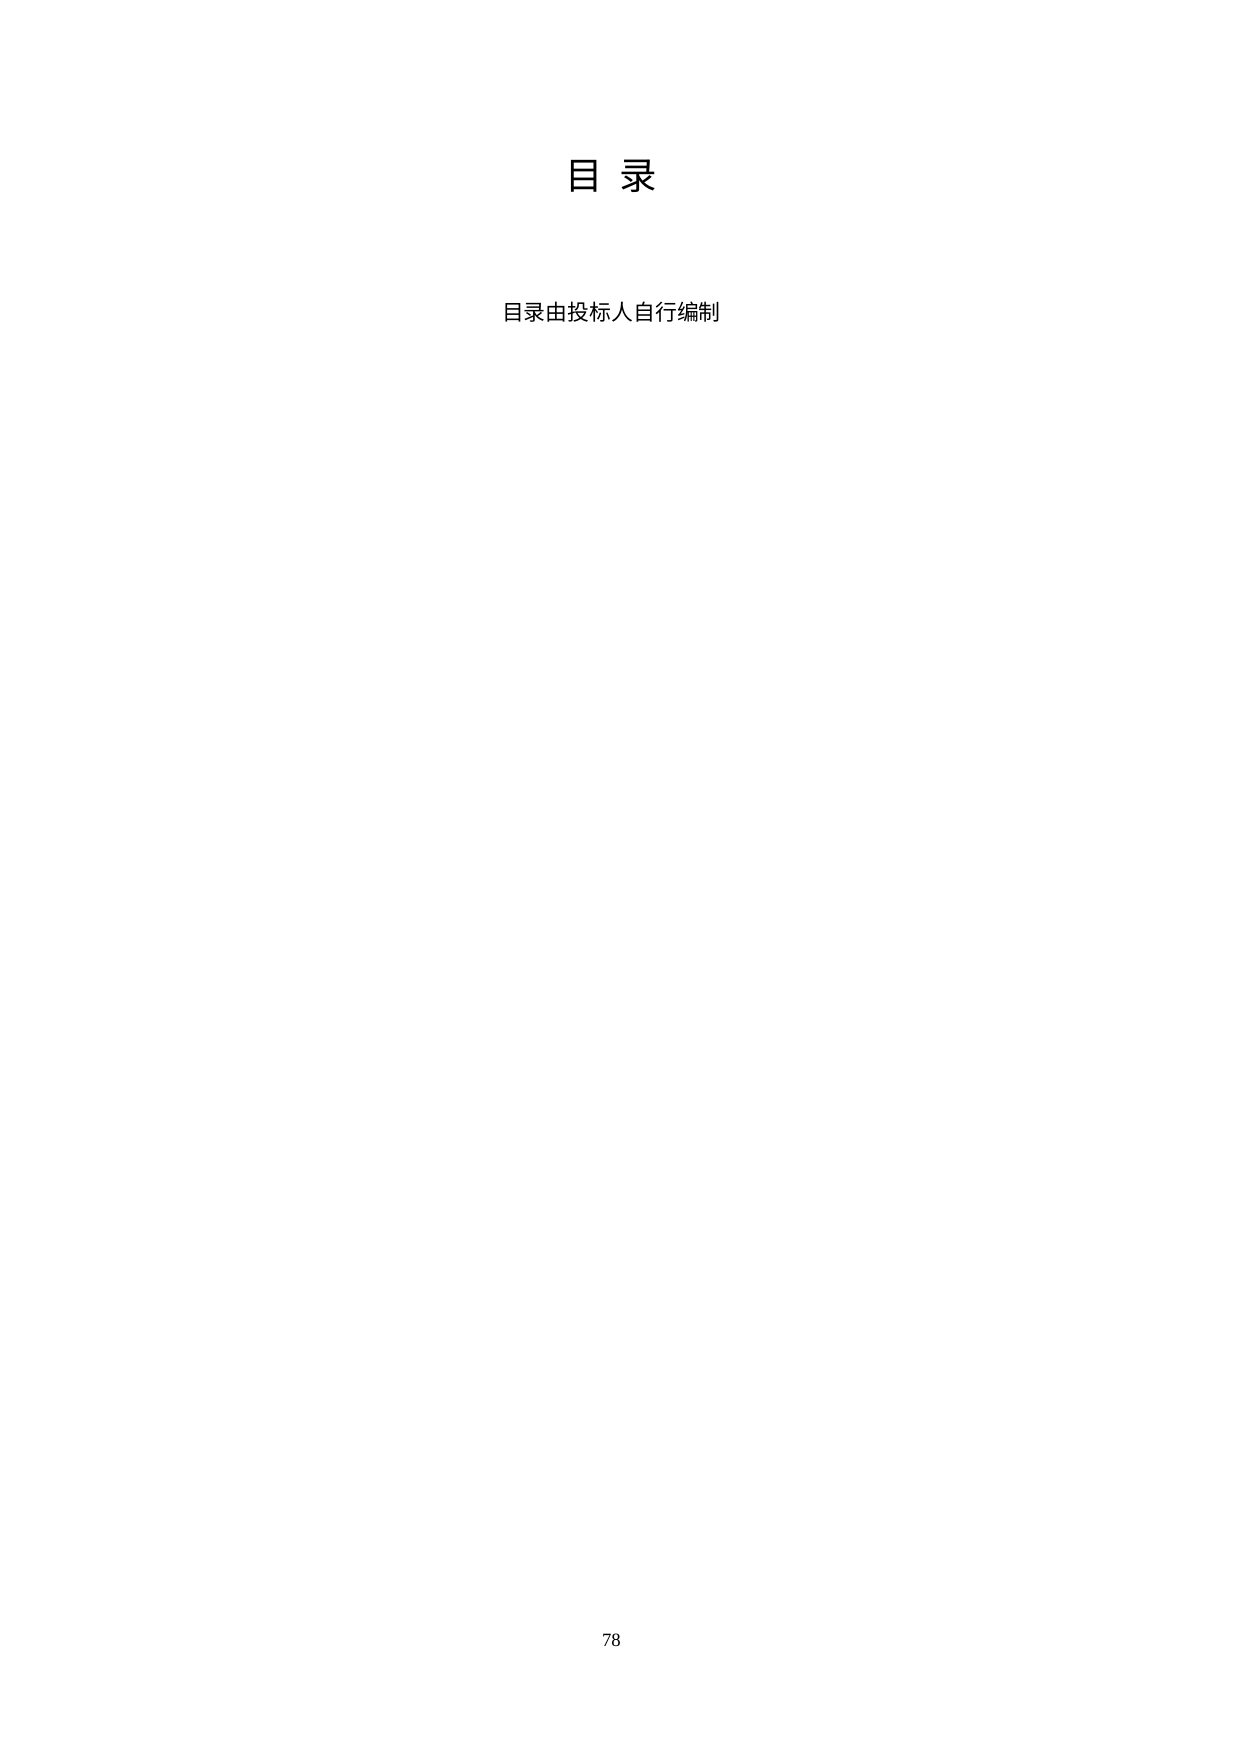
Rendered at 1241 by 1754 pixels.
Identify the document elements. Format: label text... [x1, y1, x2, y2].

text 目 录 [118, 146, 1104, 200]
text 目录由投标人自行编制 [118, 295, 1104, 327]
